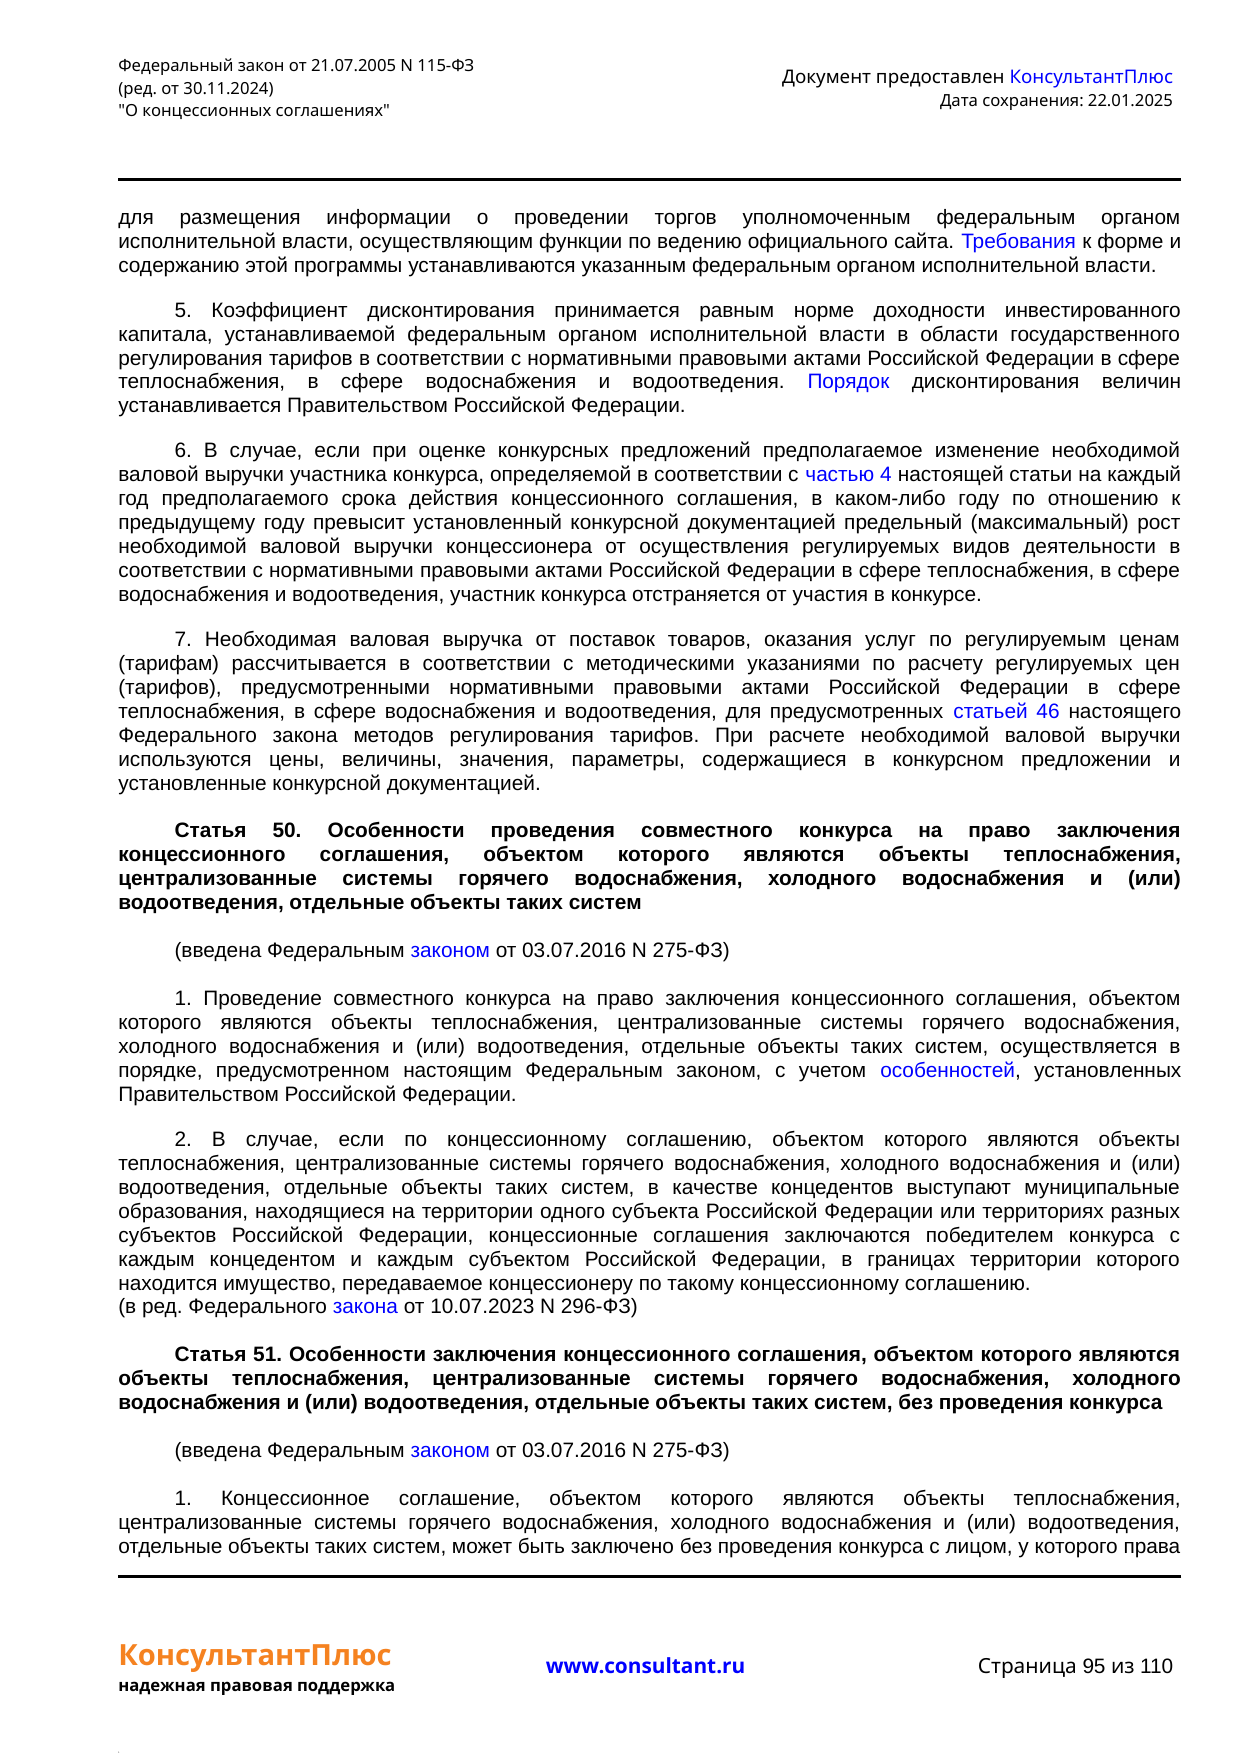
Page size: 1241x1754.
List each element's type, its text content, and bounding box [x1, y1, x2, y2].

text 5. Коэффициент дисконтирования принимается равным норме доходности инвестированного капитала, устанавливаемой федеральным органом исполнительной власти в области государственного регулирования тарифов в соответствии с нормативными правовыми актами Российской Федерации в сфере теплоснабжения, в сфере водоснабжения и водоотведения. Порядок дисконтирования величин устанавливается Правительством Российской Федерации. [118, 297, 1181, 417]
text 2. В случае, если по концессионному соглашению, объектом которого являются объекты теплоснабжения, централизованные системы горячего водоснабжения, холодного водоснабжения и (или) водоотведения, отдельные объекты таких систем, в качестве концедентов выступают муниципальные образования, находящиеся на территории одного субъекта Российской Федерации или территориях разных субъектов Российской Федерации, концессионные соглашения заключаются победителем конкурса с каждым концедентом и каждым субъектом Российской Федерации, в границах территории которого находится имущество, передаваемое концессионеру по такому концессионному соглашению. [118, 1127, 1181, 1294]
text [118, 205, 1181, 277]
text 6. В случае, если при оценке конкурсных предложений предполагаемое изменение необходимой валовой выручки участника конкурса, определяемой в соответствии с частью 4 настоящей статьи на каждый год предполагаемого срока действия концессионного соглашения, в каком-либо году по отношению к предыдущему году превысит установленный конкурсной документацией предельный (максимальный) рост необходимой валовой выручки концессионера от осуществления регулируемых видов деятельности в соответствии с нормативными правовыми актами Российской Федерации в сфере теплоснабжения, в сфере водоснабжения и водоотведения, участник конкурса отстраняется от участия в конкурсе. [118, 438, 1181, 606]
text (в ред. Федерального закона от 10.07.2023 N 296-ФЗ) [118, 1294, 1181, 1318]
text 1. Проведение совместного конкурса на право заключения концессионного соглашения, объектом которого являются объекты теплоснабжения, централизованные системы горячего водоснабжения, холодного водоснабжения и (или) водоотведения, отдельные объекты таких систем, осуществляется в порядке, предусмотренном настоящим Федеральным законом, с учетом особенностей, установленных Правительством Российской Федерации. [118, 986, 1181, 1106]
text (введена Федеральным законом от 03.07.2016 N 275-ФЗ) [118, 938, 1181, 962]
text (введена Федеральным законом от 03.07.2016 N 275-ФЗ) [118, 1438, 1181, 1462]
title Статья 51. Особенности заключения концессионного соглашения, объектом которого являются объекты теплоснабжения, централизованные системы горячего водоснабжения, холодного водоснабжения и (или) водоотведения, отдельные объекты таких систем, без проведения конкурса [118, 1342, 1181, 1414]
title Статья 50. Особенности проведения совместного конкурса на право заключения концессионного соглашения, объектом которого являются объекты теплоснабжения, централизованные системы горячего водоснабжения, холодного водоснабжения и (или) водоотведения, отдельные объекты таких систем [118, 818, 1181, 914]
text 7. Необходимая валовая выручка от поставок товаров, оказания услуг по регулируемым ценам (тарифам) рассчитывается в соответствии с методическими указаниями по расчету регулируемых цен (тарифов), предусмотренными нормативными правовыми актами Российской Федерации в сфере теплоснабжения, в сфере водоснабжения и водоотведения, для предусмотренных статьей 46 настоящего Федерального закона методов регулирования тарифов. При расчете необходимой валовой выручки используются цены, величины, значения, параметры, содержащиеся в конкурсном предложении и установленные конкурсной документацией. [118, 627, 1181, 794]
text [118, 1486, 1181, 1558]
